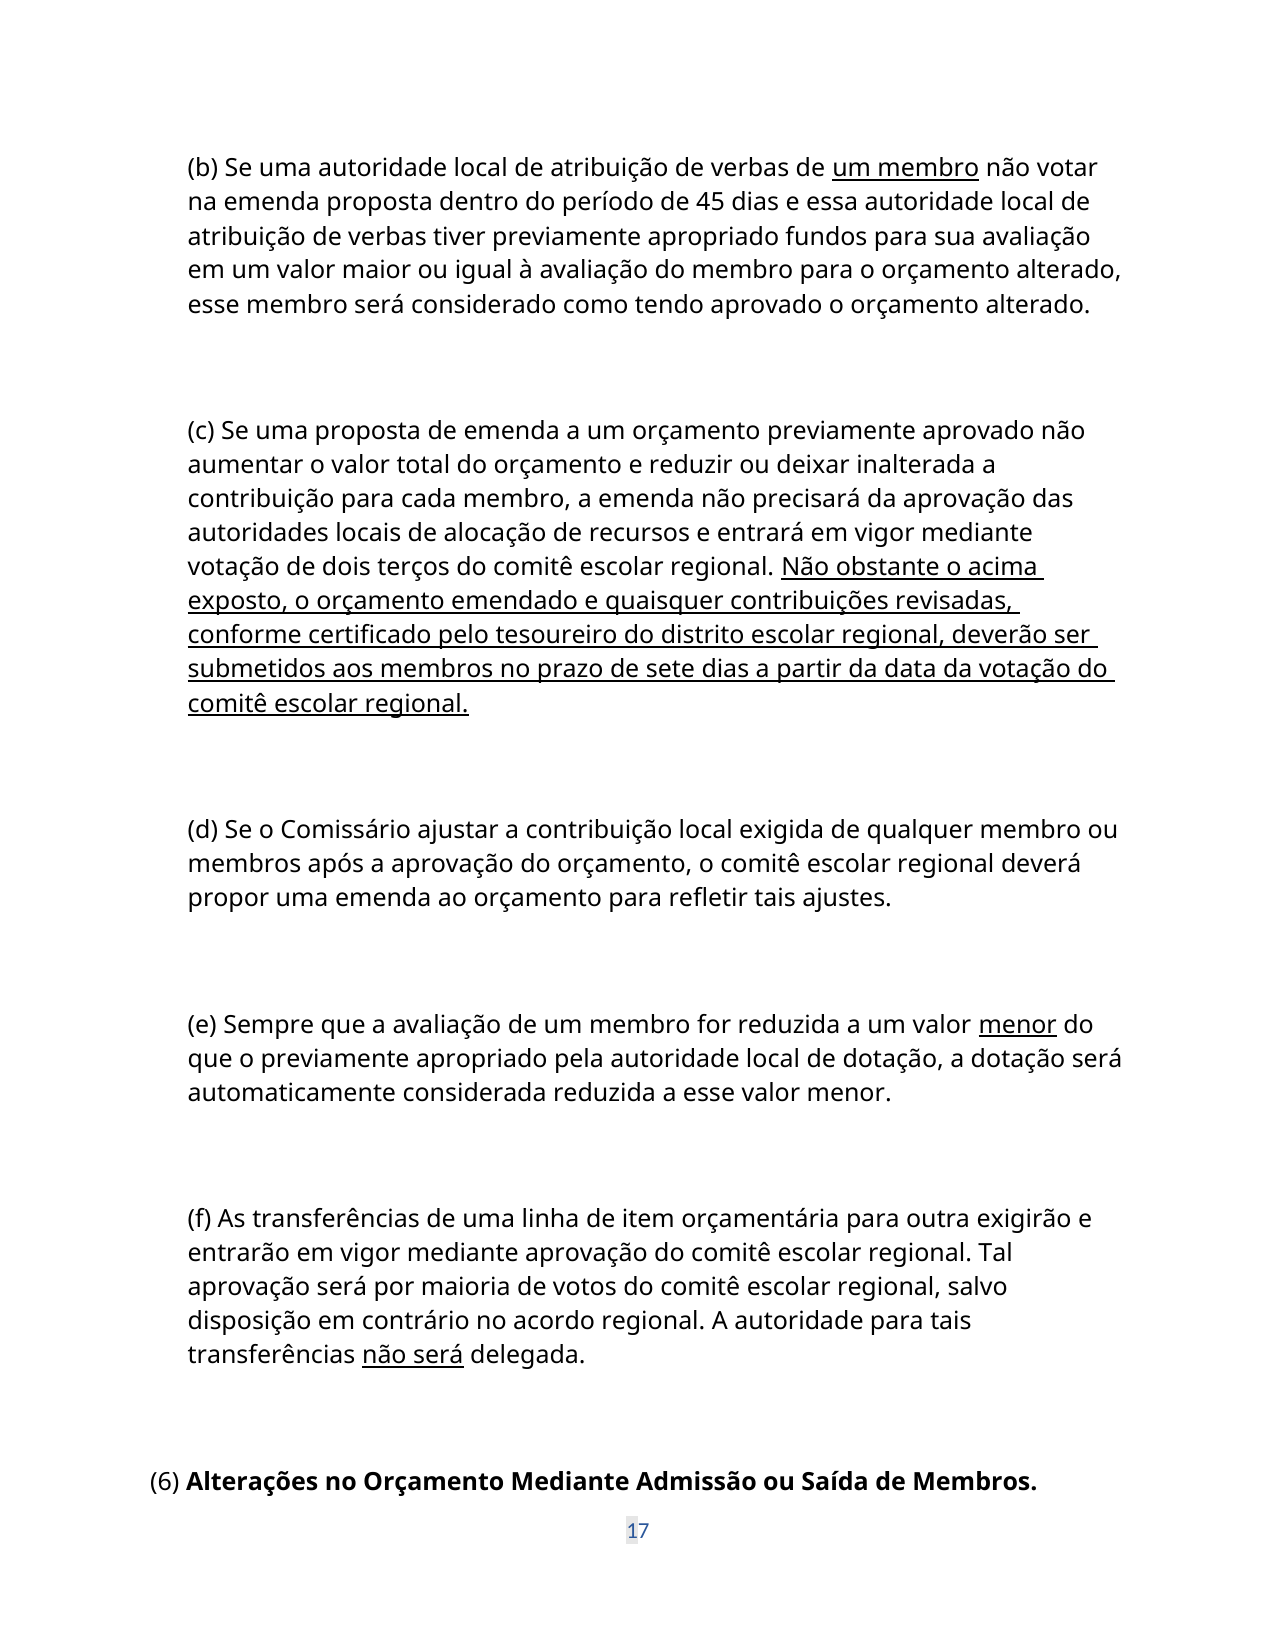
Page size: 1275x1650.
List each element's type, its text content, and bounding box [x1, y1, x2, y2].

text (f) As transferências de uma linha de item orçamentária para outra exigirão e entrarão em vigor mediante aprovação do comitê escolar regional. Tal aprovação será por maioria de votos do comitê escolar regional, salvo disposição em contrário no acordo regional. A autoridade para tais transferências não será delegada. [187, 1201, 1125, 1371]
text (b) Se uma autoridade local de atribuição de verbas de um membro não votar na emenda proposta dentro do período de 45 dias e essa autoridade local de atribuição de verbas tiver previamente apropriado fundos para sua avaliação em um valor maior ou igual à avaliação do membro para o orçamento alterado, esse membro será considerado como tendo aprovado o orçamento alterado. [187, 150, 1125, 320]
text (c) Se uma proposta de emenda a um orçamento previamente aprovado não aumentar o valor total do orçamento e reduzir ou deixar inalterada a contribuição para cada membro, a emenda não precisará da aprovação das autoridades locais de alocação de recursos e entrará em vigor mediante votação de dois terços do comitê escolar regional. Não obstante o acima exposto, o orçamento emendado e quaisquer contribuições revisadas, conforme certificado pelo tesoureiro do distrito escolar regional, deverão ser submetidos aos membros no prazo de sete dias a partir da data da votação do comitê escolar regional. [187, 413, 1125, 719]
text (6) Alterações no Orçamento Mediante Admissão ou Saída de Membros. [150, 1463, 1125, 1498]
text (e) Sempre que a avaliação de um membro for reduzida a um valor menor do que o previamente apropriado pela autoridade local de dotação, a dotação será automaticamente considerada reduzida a esse valor menor. [187, 1006, 1125, 1108]
text (d) Se o Comissário ajustar a contribuição local exigida de qualquer membro ou membros após a aprovação do orçamento, o comitê escolar regional deverá propor uma emenda ao orçamento para refletir tais ajustes. [187, 812, 1125, 914]
